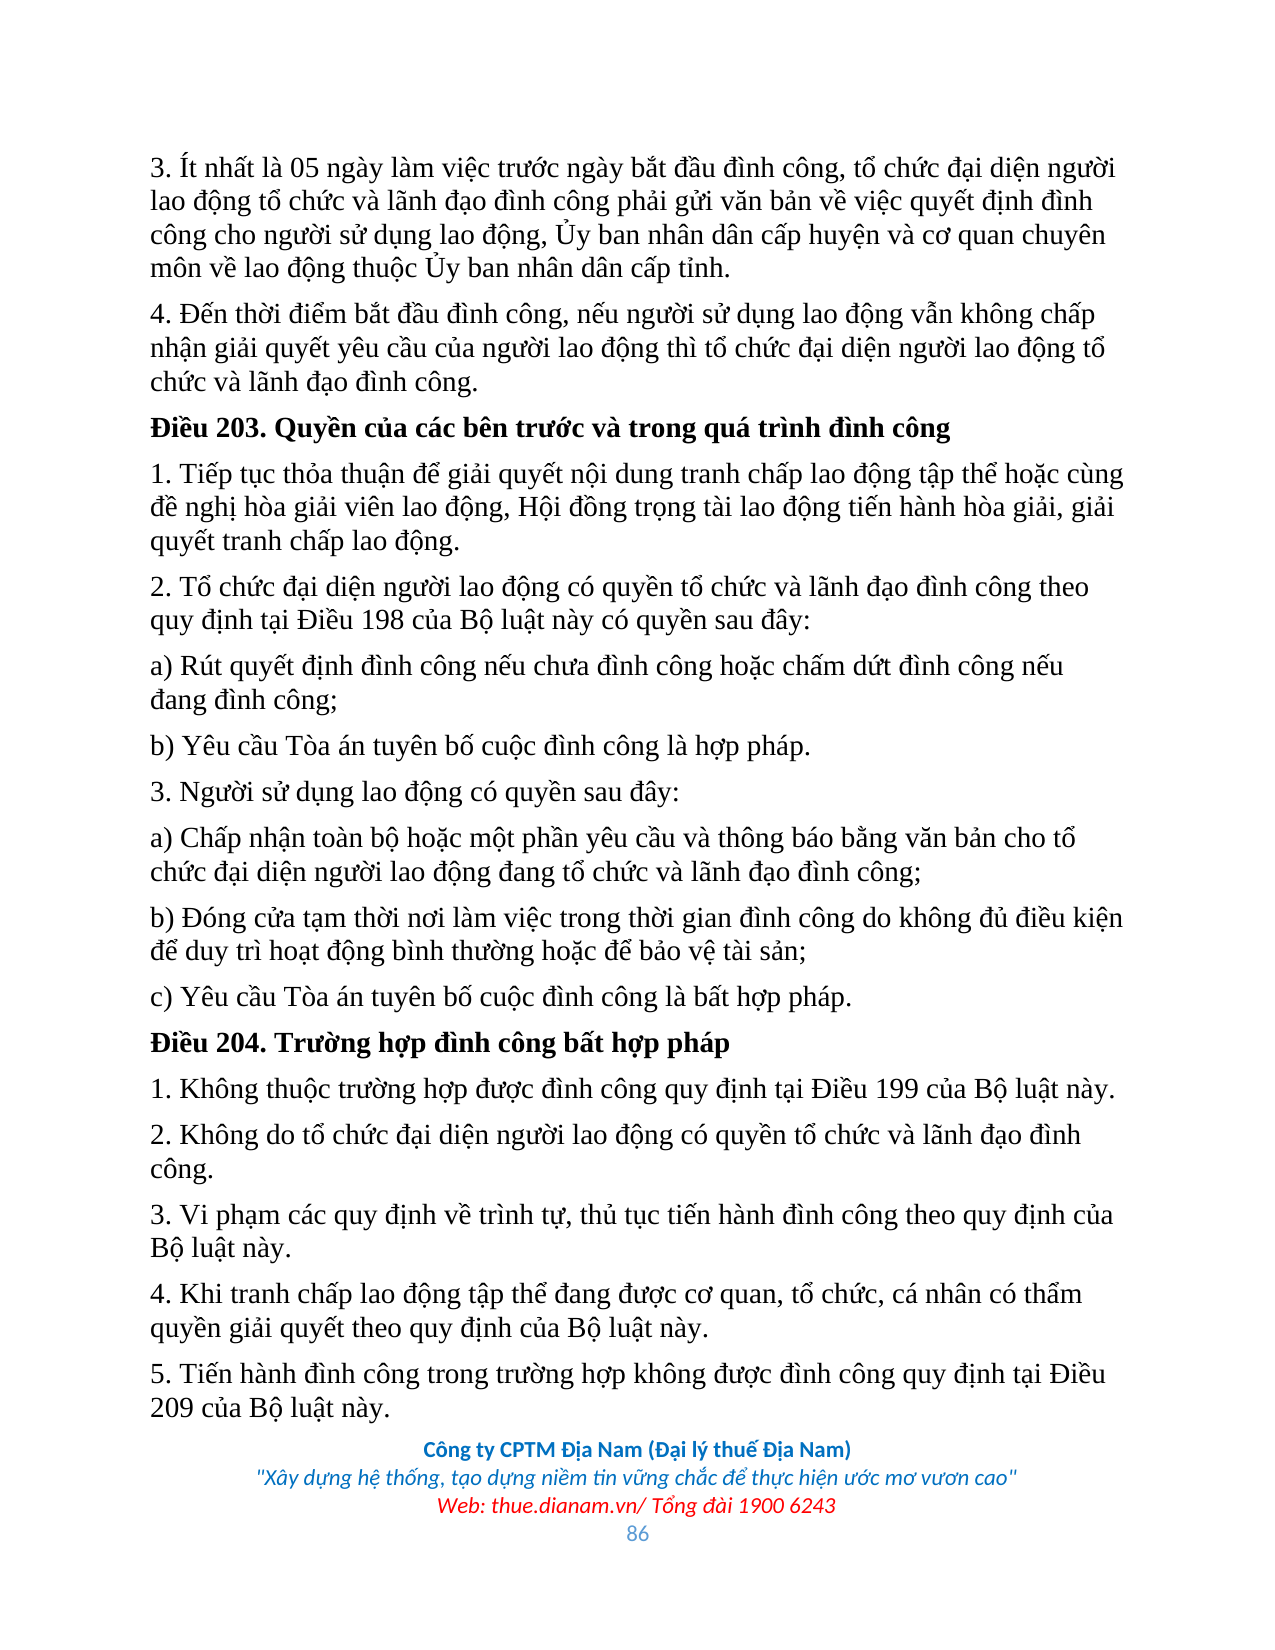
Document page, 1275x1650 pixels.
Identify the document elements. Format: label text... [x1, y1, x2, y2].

text a) Rút quyết định đình công nếu chưa đình công hoặc chấm dứt đình công nếu đang đình công; [150, 648, 1125, 716]
text Điều 203. Quyền của các bên trước và trong quá trình đình công [150, 410, 1125, 443]
text b) Yêu cầu Tòa án tuyên bố cuộc đình công là hợp pháp. [150, 728, 1125, 762]
text 3. Ít nhất là 05 ngày làm việc trước ngày bắt đầu đình công, tổ chức đại diện người lao động tổ chức và lãnh đạo đình công phải gửi văn bản về việc quyết định đình công cho người sử dụng lao động, Ủy ban nhân dân cấp huyện và cơ quan chuyên môn về lao động thuộc Ủy ban nhân dân cấp tỉnh. [150, 150, 1125, 284]
text 2. Tổ chức đại diện người lao động có quyền tổ chức và lãnh đạo đình công theo quy định tại Điều 198 của Bộ luật này có quyền sau đây: [150, 569, 1125, 636]
text 4. Khi tranh chấp lao động tập thể đang được cơ quan, tổ chức, cá nhân có thẩm quyền giải quyết theo quy định của Bộ luật này. [150, 1277, 1125, 1344]
text 1. Tiếp tục thỏa thuận để giải quyết nội dung tranh chấp lao động tập thể hoặc cùng đề nghị hòa giải viên lao động, Hội đồng trọng tài lao động tiến hành hòa giải, giải quyết tranh chấp lao động. [150, 456, 1125, 556]
text 1. Không thuộc trường hợp được đình công quy định tại Điều 199 của Bộ luật này. [150, 1071, 1125, 1105]
text Điều 204. Trường hợp đình công bất hợp pháp [150, 1025, 1125, 1059]
text 3. Vi phạm các quy định về trình tự, thủ tục tiến hành đình công theo quy định của Bộ luật này. [150, 1197, 1125, 1264]
text 3. Người sử dụng lao động có quyền sau đây: [150, 774, 1125, 808]
text 4. Đến thời điểm bắt đầu đình công, nếu người sử dụng lao động vẫn không chấp nhận giải quyết yêu cầu của người lao động thì tổ chức đại diện người lao động tổ chức và lãnh đạo đình công. [150, 297, 1125, 397]
text 2. Không do tổ chức đại diện người lao động có quyền tổ chức và lãnh đạo đình công. [150, 1117, 1125, 1184]
text a) Chấp nhận toàn bộ hoặc một phần yêu cầu và thông báo bằng văn bản cho tổ chức đại diện người lao động đang tổ chức và lãnh đạo đình công; [150, 820, 1125, 887]
text b) Đóng cửa tạm thời nơi làm việc trong thời gian đình công do không đủ điều kiện để duy trì hoạt động bình thường hoặc để bảo vệ tài sản; [150, 900, 1125, 967]
text 5. Tiến hành đình công trong trường hợp không được đình công quy định tại Điều 209 của Bộ luật này. [150, 1356, 1125, 1423]
text c) Yêu cầu Tòa án tuyên bố cuộc đình công là bất hợp pháp. [150, 979, 1125, 1013]
